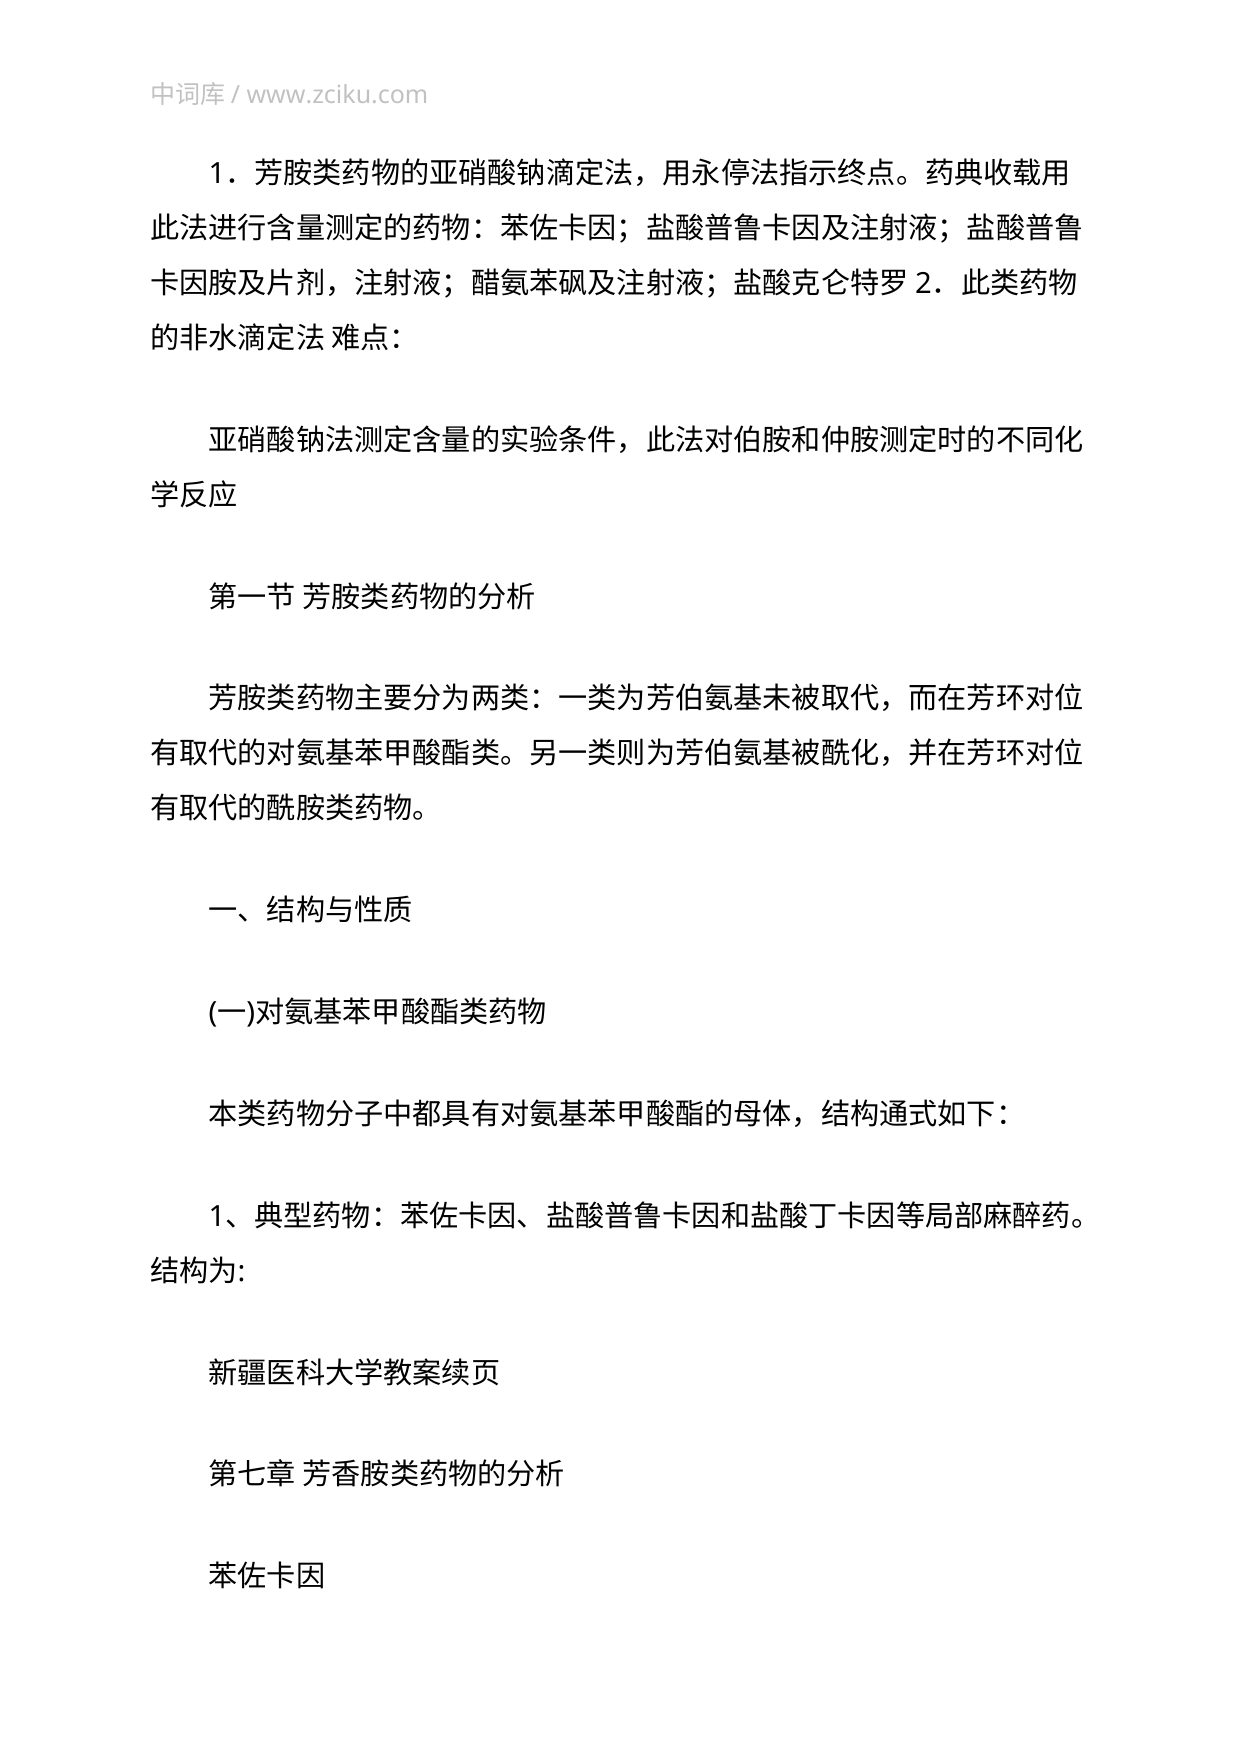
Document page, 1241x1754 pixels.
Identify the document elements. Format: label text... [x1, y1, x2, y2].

text 亚硝酸钠法测定含量的实验条件，此法对伯胺和仲胺测定时的不同化学反应 [150, 417, 1090, 514]
text 1．芳胺类药物的亚硝酸钠滴定法，用永停法指示终点。药典收载用此法进行含量测定的药物：苯佐卡因；盐酸普鲁卡因及注射液；盐酸普鲁卡因胺及片剂，注射液；醋氨苯砜及注射液；盐酸克仑特罗 2．此类药物的非水滴定法 难点： [150, 150, 1090, 357]
text 苯佐卡因 [150, 1553, 1090, 1595]
text 第一节 芳胺类药物的分析 [150, 573, 1090, 616]
text 本类药物分子中都具有对氨基苯甲酸酯的母体，结构通式如下： [150, 1090, 1090, 1133]
text (一)对氨基苯甲酸酯类药物 [150, 988, 1090, 1031]
text 芳胺类药物主要分为两类：一类为芳伯氨基未被取代，而在芳环对位有取代的对氨基苯甲酸酯类。另一类则为芳伯氨基被酰化，并在芳环对位有取代的酰胺类药物。 [150, 675, 1090, 827]
text 第七章 芳香胺类药物的分析 [150, 1451, 1090, 1493]
text 1、典型药物：苯佐卡因、盐酸普鲁卡因和盐酸丁卡因等局部麻醉药。结构为: [150, 1192, 1090, 1289]
text 新疆医科大学教案续页 [150, 1349, 1090, 1391]
text 一、结构与性质 [150, 887, 1090, 929]
